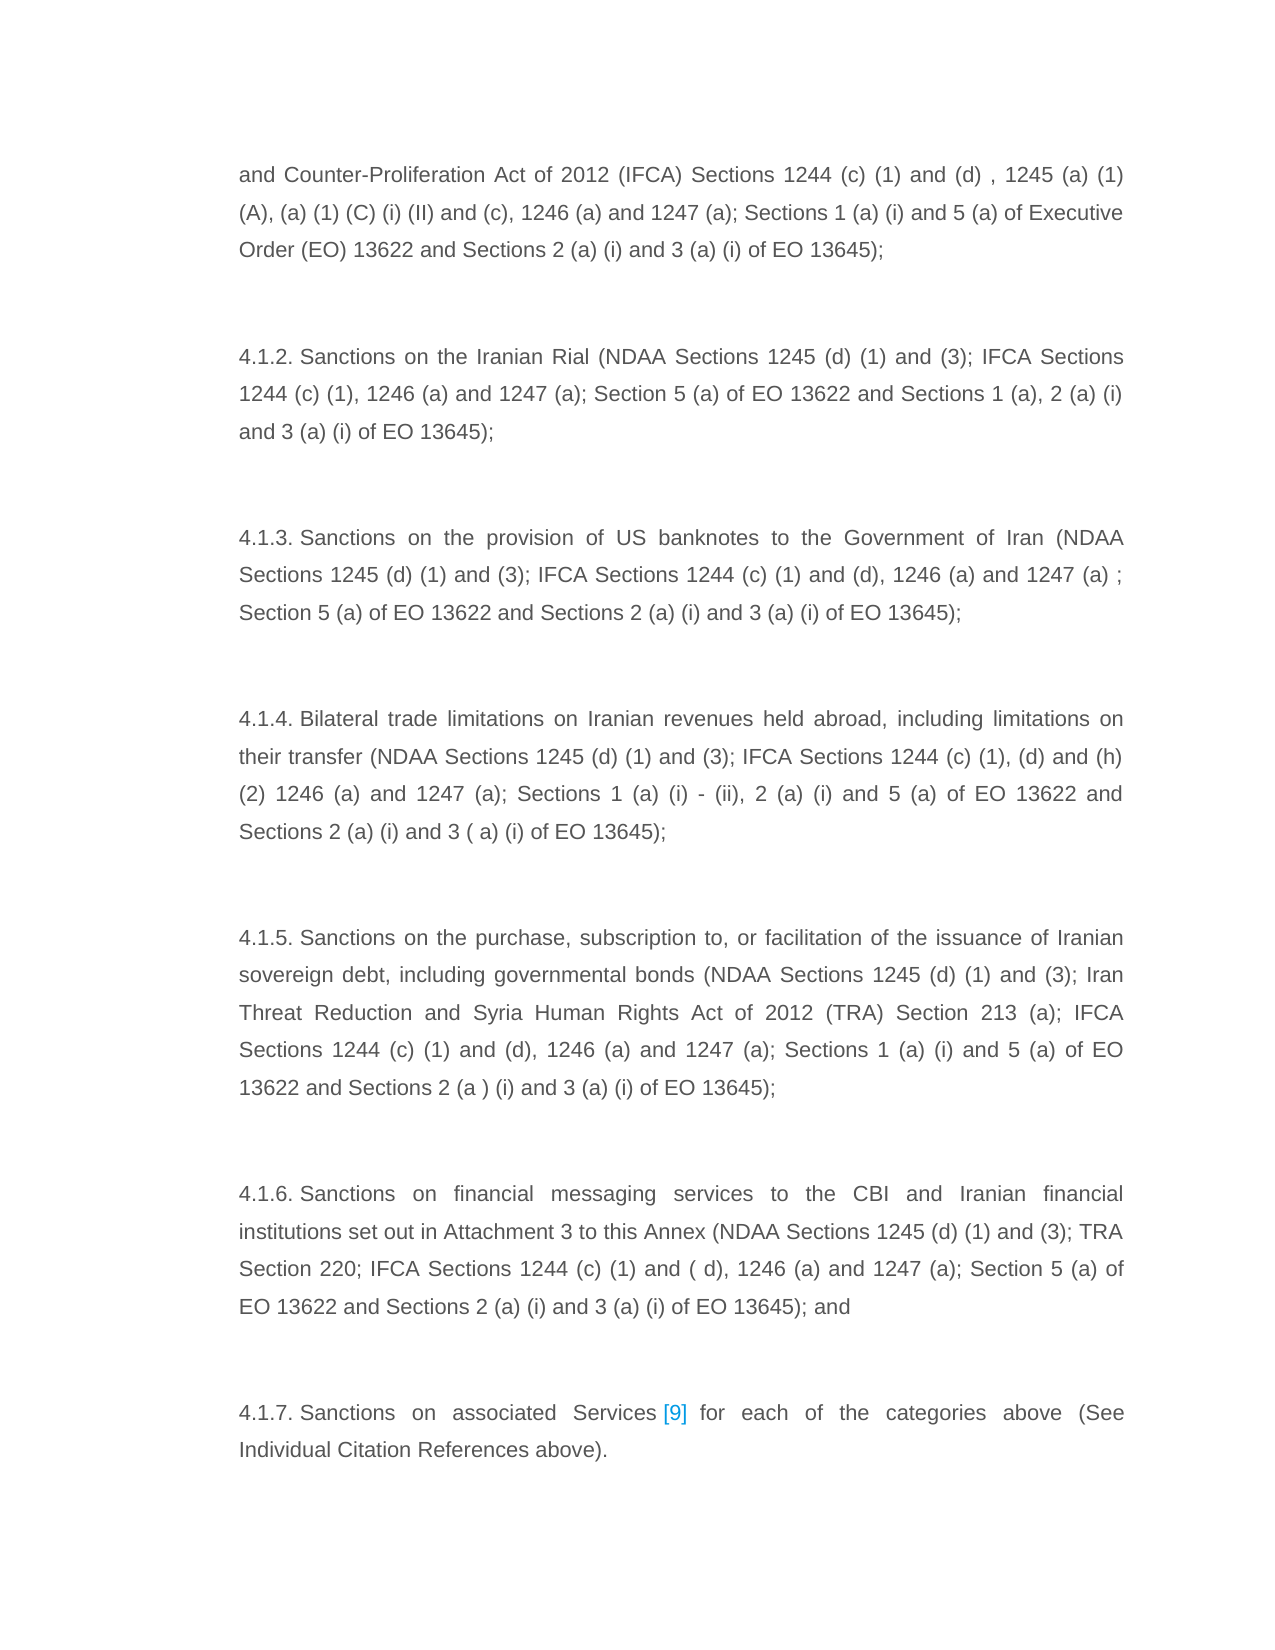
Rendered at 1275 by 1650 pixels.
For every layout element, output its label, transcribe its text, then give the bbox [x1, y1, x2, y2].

text 4.1.7. Sanctions on associated Services [9] for each of the categories above (See Individual Citation References above). [239, 1387, 1125, 1462]
text 4.1.2. Sanctions on the Iranian Rial (NDAA Sections 1245 (d) (1) and (3); IFCA Sections 1244 (c) (1), 1246 (a) and 1247 (a); Section 5 (a) of EO 13622 and Sections 1 (a), 2 (a) (i) and 3 (a) (i) of EO 13645); [239, 331, 1125, 444]
text 4.1.5. Sanctions on the purchase, subscription to, or facilitation of the issuance of Iranian sovereign debt, including governmental bonds (NDAA Sections 1245 (d) (1) and (3); Iran Threat Reduction and Syria Human Rights Act of 2012 (TRA) Section 213 (a); IFCA Sections 1244 (c) (1) and (d), 1246 (a) and 1247 (a); Sections 1 (a) (i) and 5 (a) of EO 13622 and Sections 2 (a ) (i) and 3 (a) (i) of EO 13645); [239, 912, 1125, 1100]
text 4.1.3. Sanctions on the provision of US banknotes to the Government of Iran (NDAA Sections 1245 (d) (1) and (3); IFCA Sections 1244 (c) (1) and (d), 1246 (a) and 1247 (a) ; Section 5 (a) of EO 13622 and Sections 2 (a) (i) and 3 (a) (i) of EO 13645); [239, 512, 1125, 625]
text 4.1.6. Sanctions on financial messaging services to the CBI and Iranian financial institutions set out in Attachment 3 to this Annex (NDAA Sections 1245 (d) (1) and (3); TRA Section 220; IFCA Sections 1244 (c) (1) and ( d), 1246 (a) and 1247 (a); Section 5 (a) of EO 13622 and Sections 2 (a) (i) and 3 (a) (i) of EO 13645); and [239, 1169, 1125, 1319]
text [239, 150, 1125, 262]
text 4.1.4. Bilateral trade limitations on Iranian revenues held abroad, including limitations on their transfer (NDAA Sections 1245 (d) (1) and (3); IFCA Sections 1244 (c) (1), (d) and (h) (2) 1246 (a) and 1247 (a); Sections 1 (a) (i) - (ii), 2 (a) (i) and 5 (a) of EO 13622 and Sections 2 (a) (i) and 3 ( a) (i) of EO 13645); [239, 694, 1125, 844]
